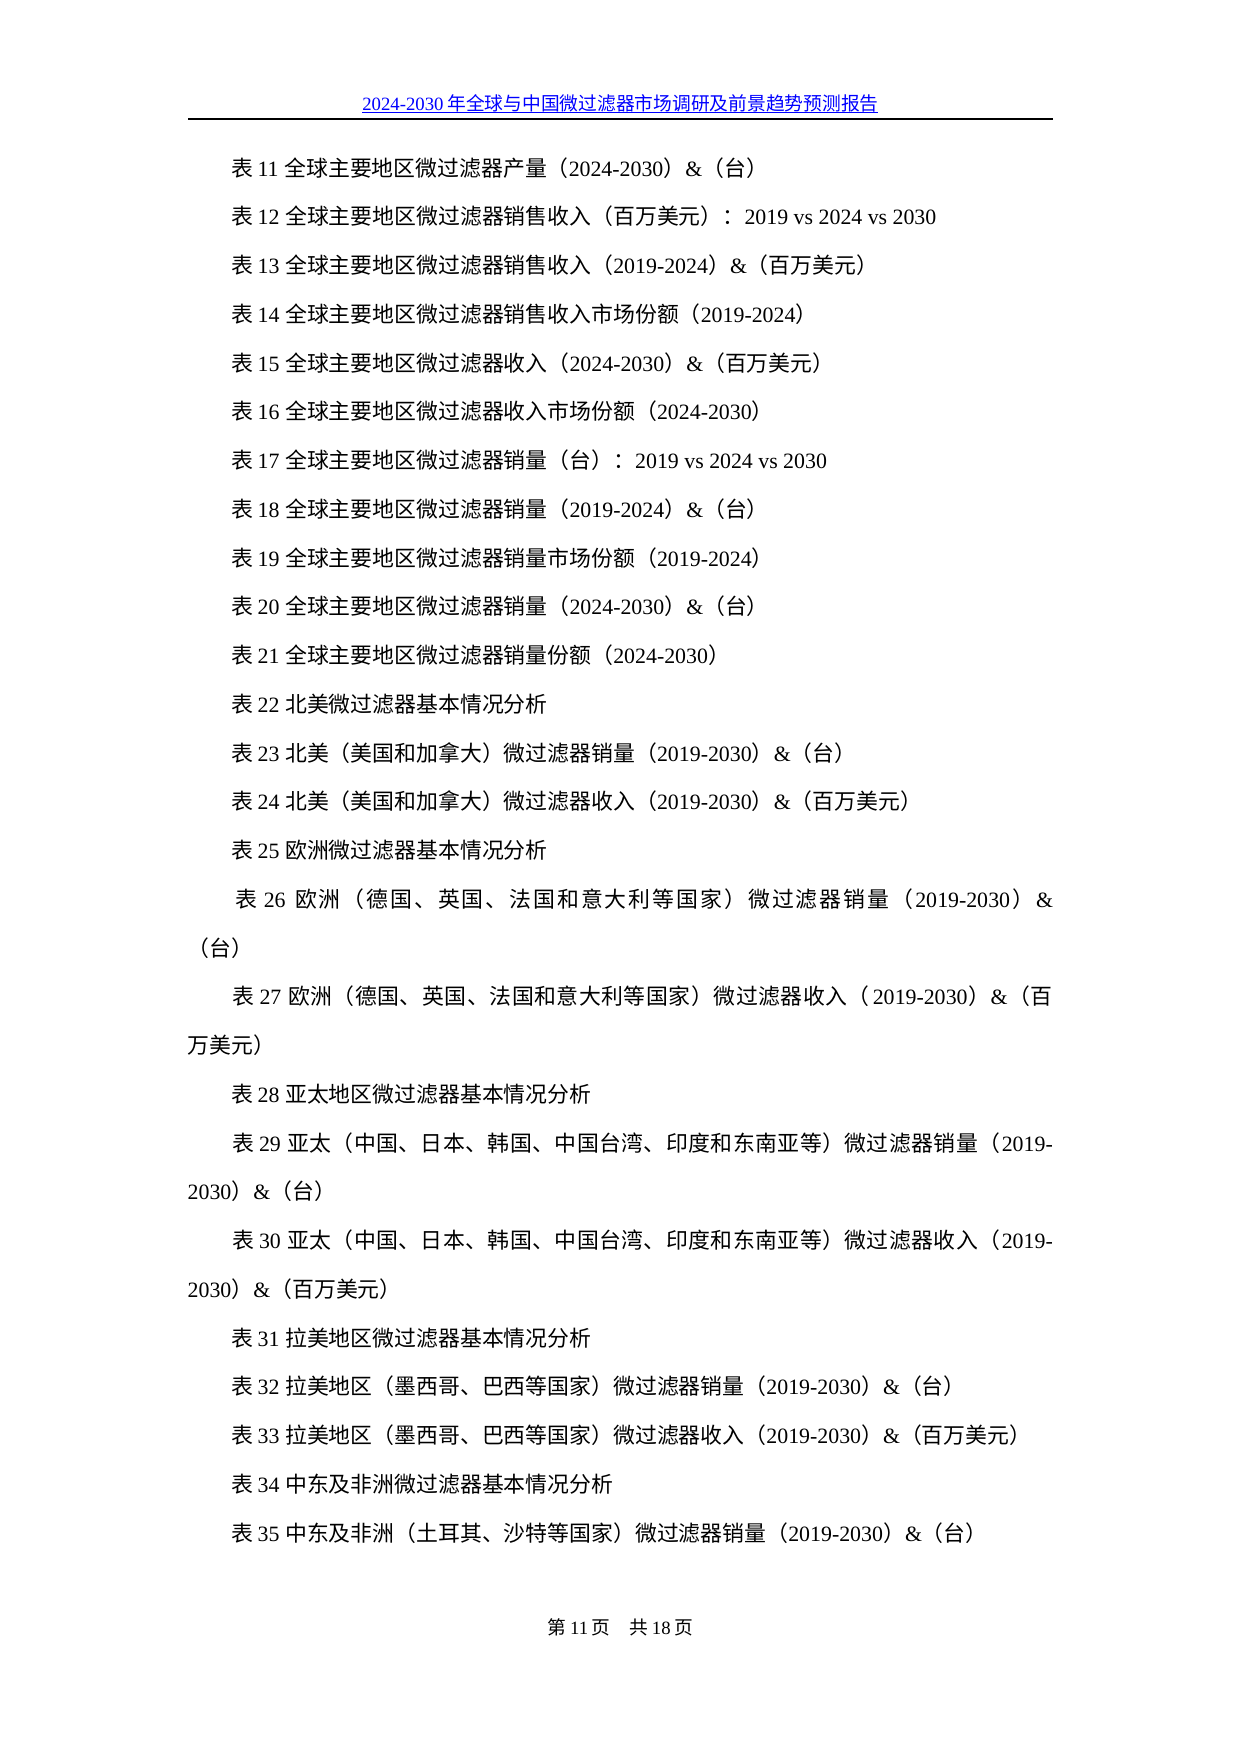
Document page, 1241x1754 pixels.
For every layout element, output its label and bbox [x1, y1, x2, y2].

text [187, 150, 1053, 1548]
